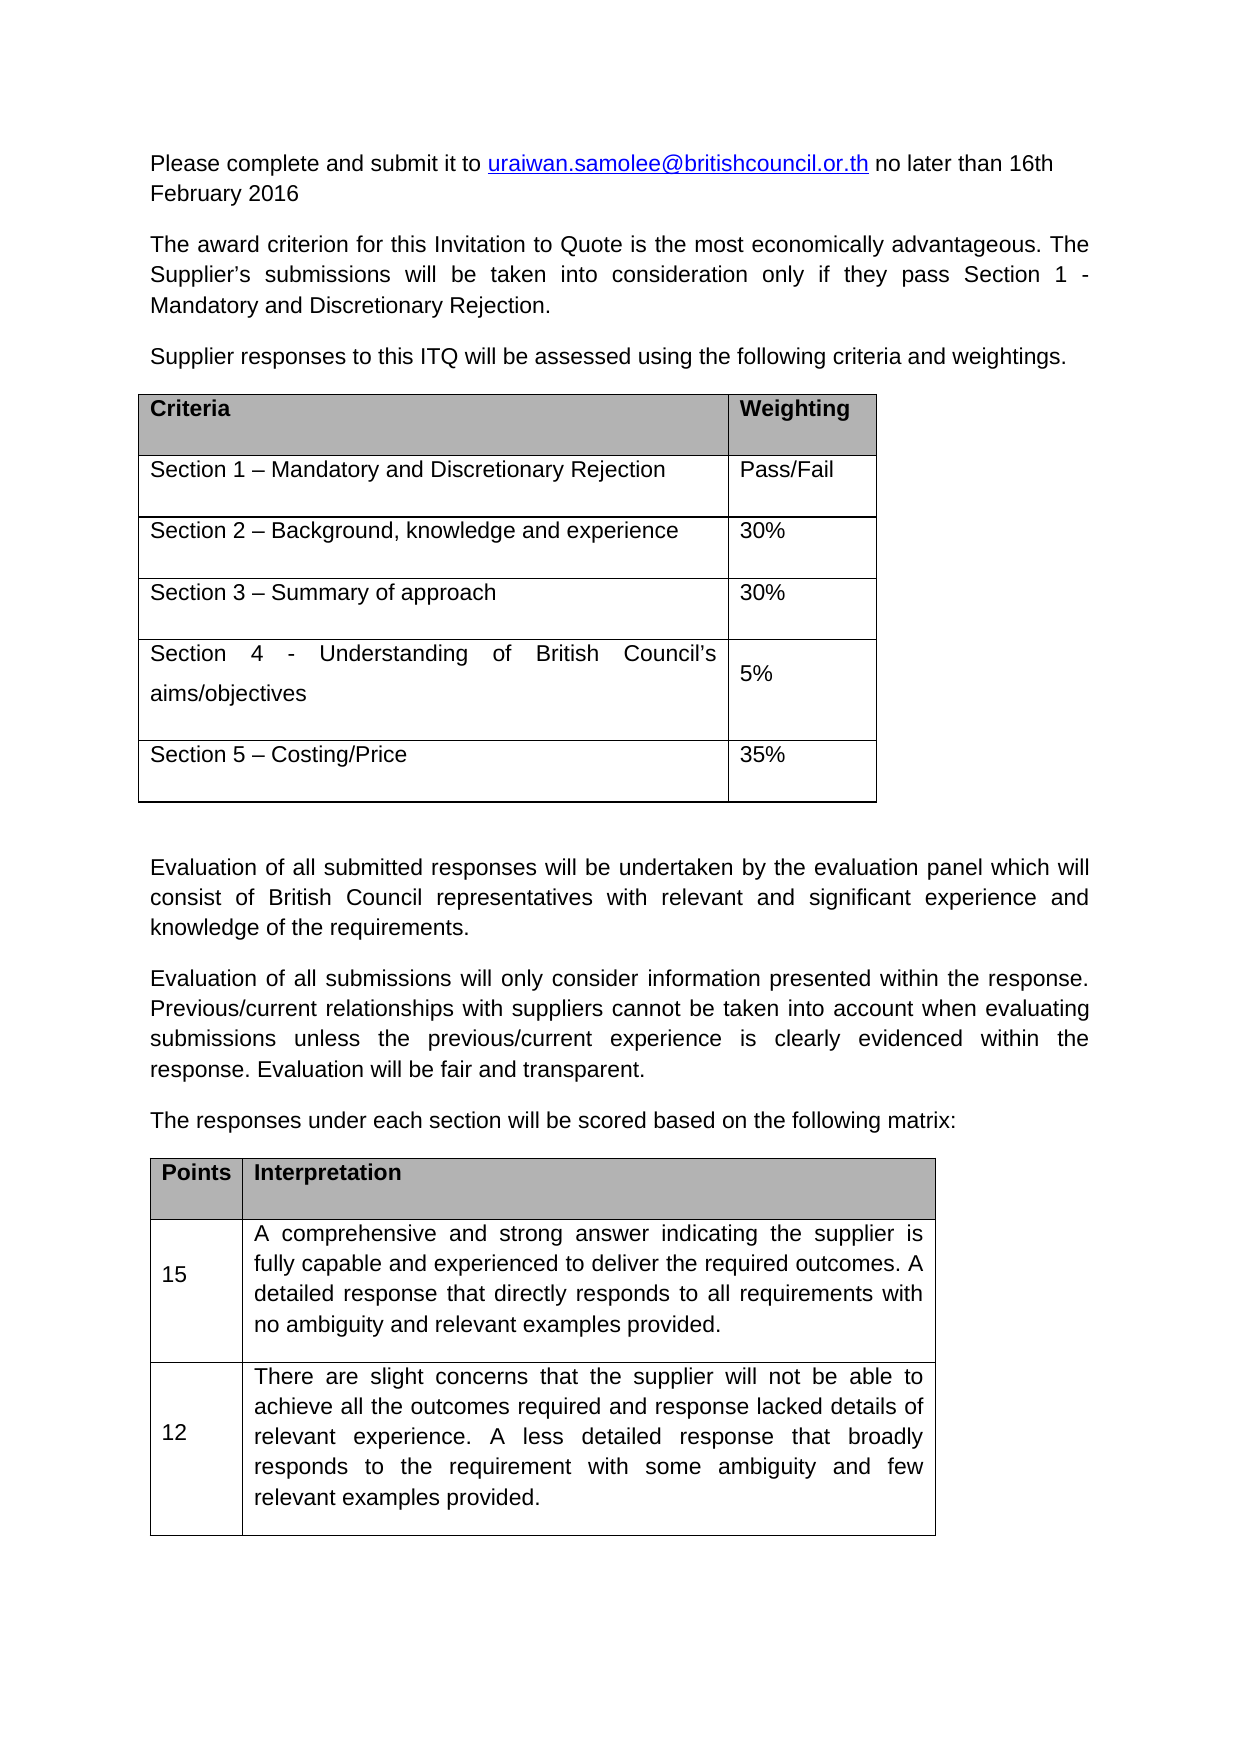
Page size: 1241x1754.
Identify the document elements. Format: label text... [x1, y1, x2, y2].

table_cell There are slight concerns that the supplier will not be able to achieve all the outcomes required and response lacked details of relevant experience. A less detailed response that broadly responds to the requirement with some ambiguity and few relevant examples provided. [243, 1363, 935, 1534]
table_cell Section 1 – Mandatory and Discretionary Rejection [139, 456, 728, 516]
table_cell 30% [729, 518, 876, 578]
table_cell 35% [729, 741, 876, 801]
table_header Criteria [139, 395, 728, 455]
table_cell Section 5 – Costing/Price [139, 741, 728, 801]
table_cell Section 4 - Understanding of British Council’s aims/objectives [139, 640, 728, 740]
table_header Weighting [729, 395, 876, 455]
table_cell Section 2 – Background, knowledge and experience [139, 518, 728, 578]
text Supplier responses to this ITQ will be assessed using the following criteria and weightings. [150, 343, 1090, 369]
text The award criterion for this Invitation to Quote is the most economically advantageous. The Supplier’s submissions will be taken into consideration only if they pass Section 1 - Mandatory and Discretionary Rejection. [150, 231, 1090, 318]
text The responses under each section will be scored based on the following matrix: [150, 1107, 1090, 1133]
table_cell Section 3 – Summary of approach [139, 579, 728, 639]
table_header Points [151, 1159, 242, 1219]
text Evaluation of all submitted responses will be undertaken by the evaluation panel which will consist of British Council representatives with relevant and significant experience and knowledge of the requirements. [150, 853, 1090, 940]
table_cell 15 [151, 1220, 242, 1362]
table_cell 30% [729, 579, 876, 639]
text Evaluation of all submissions will only consider information presented within the response. Previous/current relationships with suppliers cannot be taken into account when evaluating submissions unless the previous/current experience is clearly evidenced within the response. Evaluation will be fair and transparent. [150, 965, 1090, 1082]
table_cell 5% [729, 640, 876, 740]
table_cell Pass/Fail [729, 456, 876, 516]
table_header Interpretation [243, 1159, 935, 1219]
text Please complete and submit it to uraiwan.samolee@britishcouncil.or.th no later than 16th February 2016 [150, 150, 1090, 207]
table_cell 12 [151, 1363, 242, 1534]
table_cell A comprehensive and strong answer indicating the supplier is fully capable and experienced to deliver the required outcomes. A detailed response that directly responds to all requirements with no ambiguity and relevant examples provided. [243, 1220, 935, 1362]
